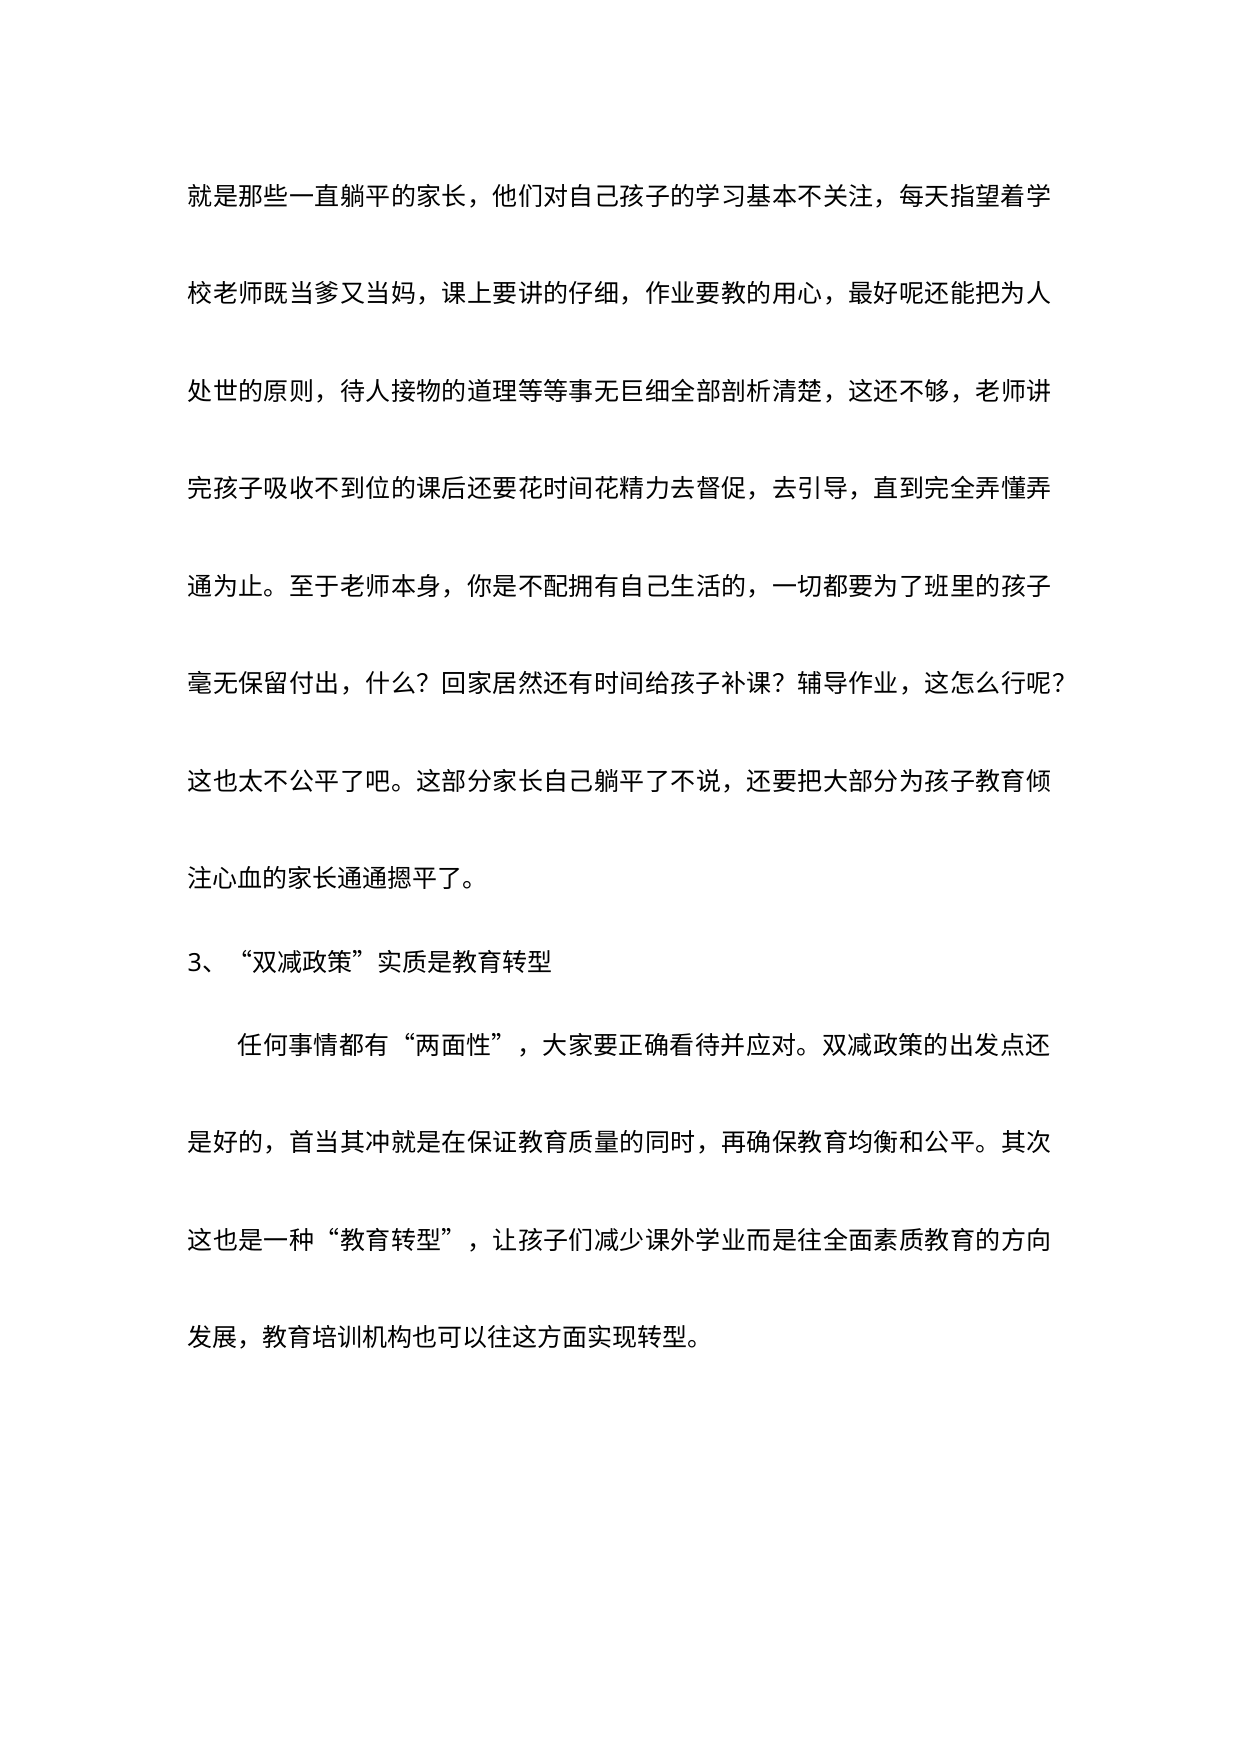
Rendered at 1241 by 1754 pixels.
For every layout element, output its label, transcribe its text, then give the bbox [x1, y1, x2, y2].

text 任何事情都有“两面性”，大家要正确看待并应对。双减政策的出发点还是好的，首当其冲就是在保证教育质量的同时，再确保教育均衡和公平。其次这也是一种“教育转型”，让孩子们减少课外学业而是往全面素质教育的方向发展，教育培训机构也可以往这方面实现转型。 [187, 1011, 1053, 1368]
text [187, 162, 1053, 909]
text 3、“双减政策”实质是教育转型 [187, 928, 1053, 993]
